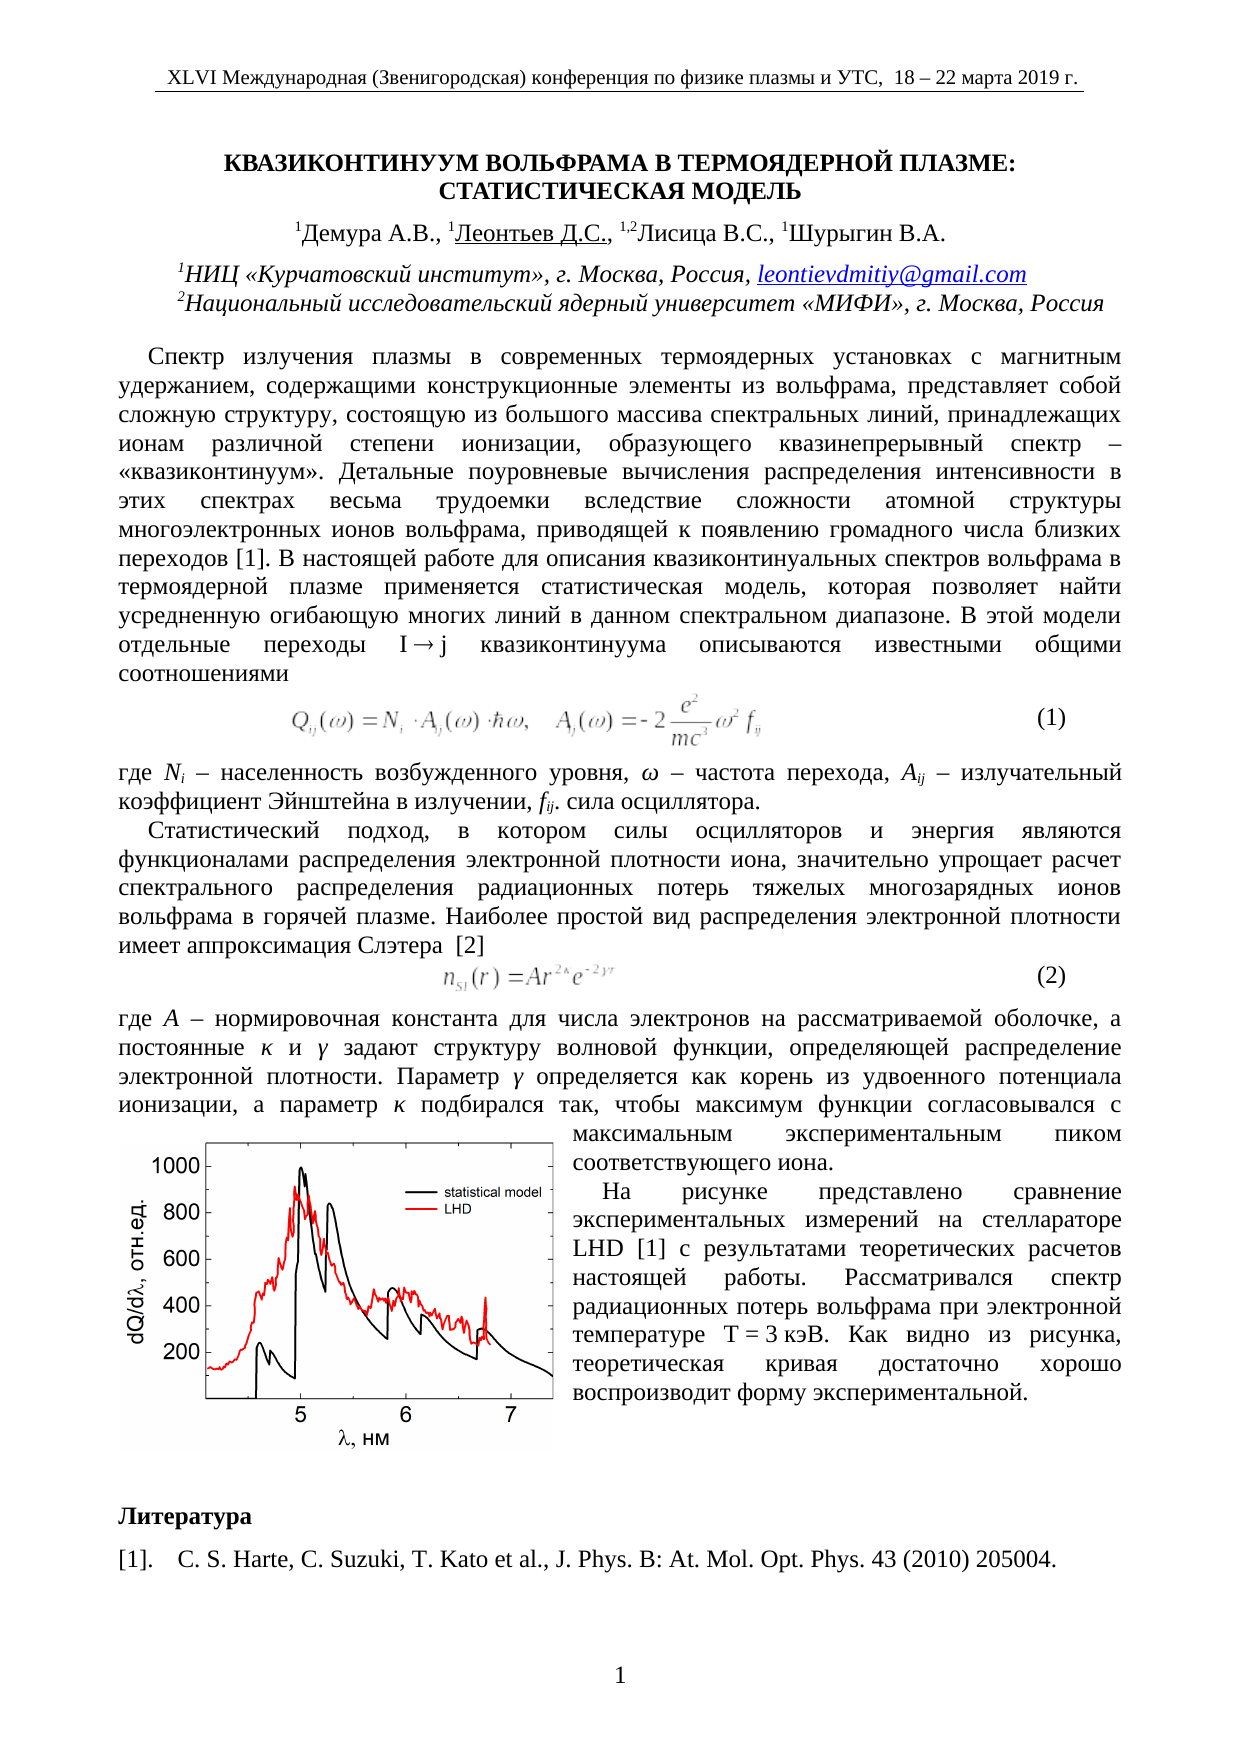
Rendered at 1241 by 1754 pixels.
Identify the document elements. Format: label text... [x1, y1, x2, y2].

picture [119, 1142, 554, 1451]
text C. S. Harte, C. Suzuki, T. Kato et al., J. Phys. B: At. Mol. Opt. Phys. 43 (2010) 205004. [118, 1544, 1122, 1573]
title Квазиконтинуум вольфрама в термоядерной плазме: статистическая модель [118, 148, 1122, 205]
text 1НИЦ «Курчатовский институт», г. Москва, Россия, leontievdmitiy@gmail.com 2Национальный исследовательский ядерный университет «МИФИ», г. Москва, Россия [177, 259, 1122, 316]
text (2) [118, 959, 1122, 1003]
text Статистический подход, в котором силы осцилляторов и энергия являются функционалами распределения электронной плотности иона, значительно упрощает расчет спектрального распределения радиационных потерь тяжелых многозарядных ионов вольфрама в горячей плазме. Наиболее простой вид распределения электронной плотности имеет аппроксимация Слэтера [2] [118, 815, 1122, 959]
text где Ni – населенность возбужденного уровня, ω – частота перехода, Aij – излучательный коэффициент Эйнштейна в излучении, fij. сила осциллятора. [118, 757, 1122, 815]
text Спектр излучения плазмы в современных термоядерных установках с магнитным удержанием, содержащими конструкционные элементы из вольфрама, представляет собой сложную структуру, состоящую из большого массива спектральных линий, принадлежащих ионам различной степени ионизации, образующего квазинепрерывный спектр – «квазиконтинуум». Детальные поуровневые вычисления распределения интенсивности в этих спектрах весьма трудоемки вследствие сложности атомной структуры многоэлектронных ионов вольфрама, приводящей к появлению громадного числа близких переходов [1]. В настоящей работе для описания квазиконтинуальных спектров вольфрама в термоядерной плазме применяется статистическая модель, которая позволяет найти усредненную огибающую многих линий в данном спектральном диапазоне. В этой модели отдельные переходы I j квазиконтинуума описываются известными общими соотношениями [118, 341, 1122, 686]
title Литература [118, 1501, 1122, 1529]
text 1Демура А.В., 1Леонтьев Д.С., 1,2Лисица В.С., 1Шурыгин В.А. [159, 218, 1081, 246]
text На рисунке представлено сравнение экспериментальных измерений на стеллараторе LHD [1] с результатами теоретических расчетов настоящей работы. Рассматривался спектр радиационных потерь вольфрама при электронной температуре T = 3 кэВ. Как видно из рисунка, теоретическая кривая достаточно хорошо воспроизводит форму экспериментальной. [554, 1176, 1122, 1406]
text где A – нормировочная константа для числа электронов на рассматриваемой оболочке, а постоянные κ и γ задают структуру волновой функции, определяющей распределение электронной плотности. Параметр γ определяется как корень из удвоенного потенциала ионизации, а параметр κ подбирался так, чтобы максимум функции согласовывался с максимальным экспериментальным пиком соответствующего иона. [118, 1003, 1122, 1176]
text (1) [118, 686, 1122, 757]
